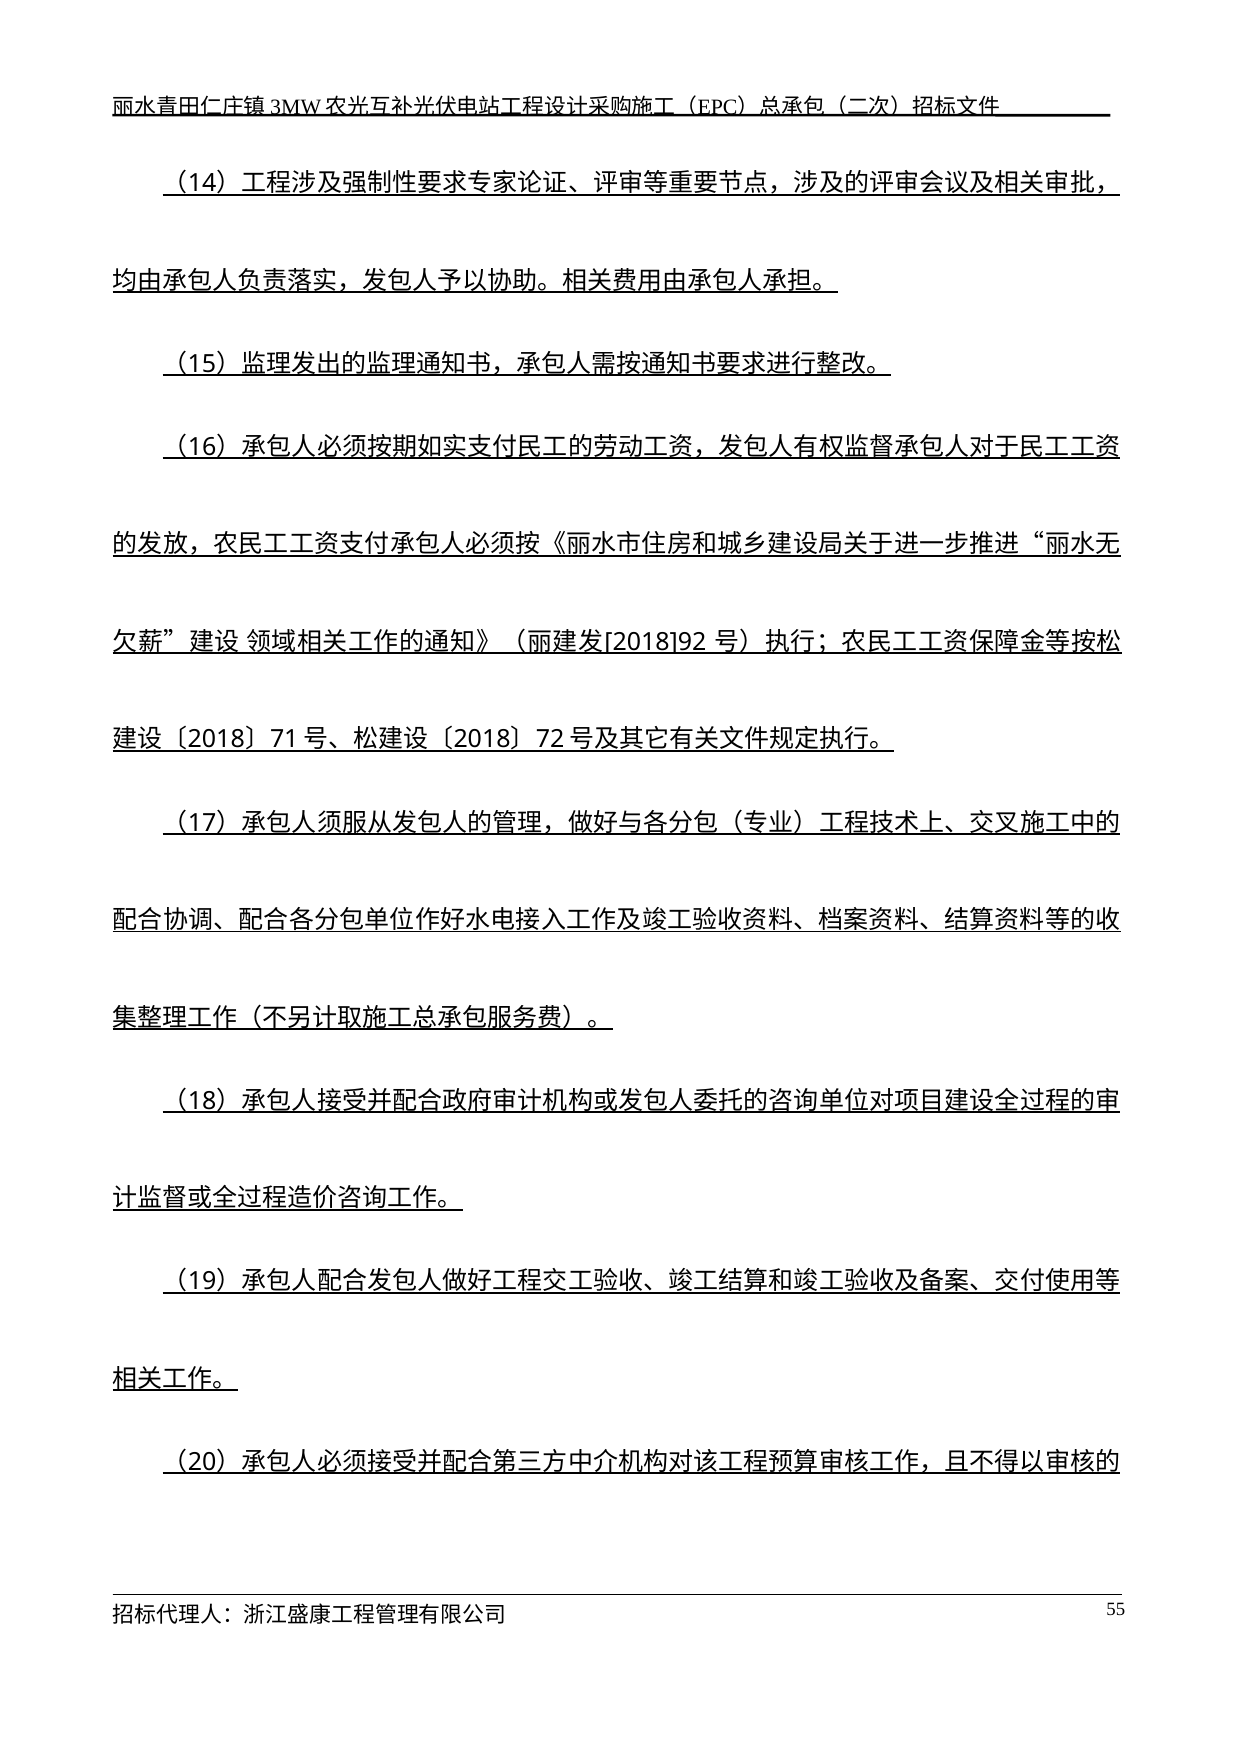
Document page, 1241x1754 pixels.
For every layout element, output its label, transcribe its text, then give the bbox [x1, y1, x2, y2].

text （17）承包人须服从发包人的管理，做好与各分包（专业）工程技术上、交叉施工中的配合协调、配合各分包单位作好水电接入工作及竣工验收资料、档案资料、结算资料等的收集整理工作（不另计取施工总承包服务费）。 [112, 788, 1122, 1048]
text （15）监理发出的监理通知书，承包人需按通知书要求进行整改。 [112, 329, 1122, 394]
text （18）承包人接受并配合政府审计机构或发包人委托的咨询单位对项目建设全过程的审计监督或全过程造价咨询工作。 [112, 1066, 1122, 1228]
text （16）承包人必须按期如实支付民工的劳动工资，发包人有权监督承包人对于民工工资的发放，农民工工资支付承包人必须按《丽水市住房和城乡建设局关于进一步推进“丽水无欠薪”建设 领域相关工作的通知》（丽建发[2018]92 号）执行；农民工工资保障金等按松建设〔2018〕71号、松建设〔2018〕72号及其它有关文件规定执行。 [112, 412, 1122, 652]
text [112, 1427, 1122, 1492]
text （14）工程涉及强制性要求专家论证、评审等重要节点，涉及的评审会议及相关审批，均由承包人负责落实，发包人予以协助。相关费用由承包人承担。 [112, 148, 1122, 311]
text （19）承包人配合发包人做好工程交工验收、竣工结算和竣工验收及备案、交付使用等相关工作。 [112, 1246, 1122, 1409]
text （16）承包人必须按期如实支付民工的劳动工资，发包人有权监督承包人对于民工工资的发放，农民工工资支付承包人必须按《丽水市住房和城乡建设局关于进一步推进“丽水无欠薪”建设 领域相关工作的通知》（丽建发[2018]92 号）执行；农民工工资保障金等按松建设〔2018〕71号、松建设〔2018〕72号及其它有关文件规定执行。 [112, 653, 1122, 769]
